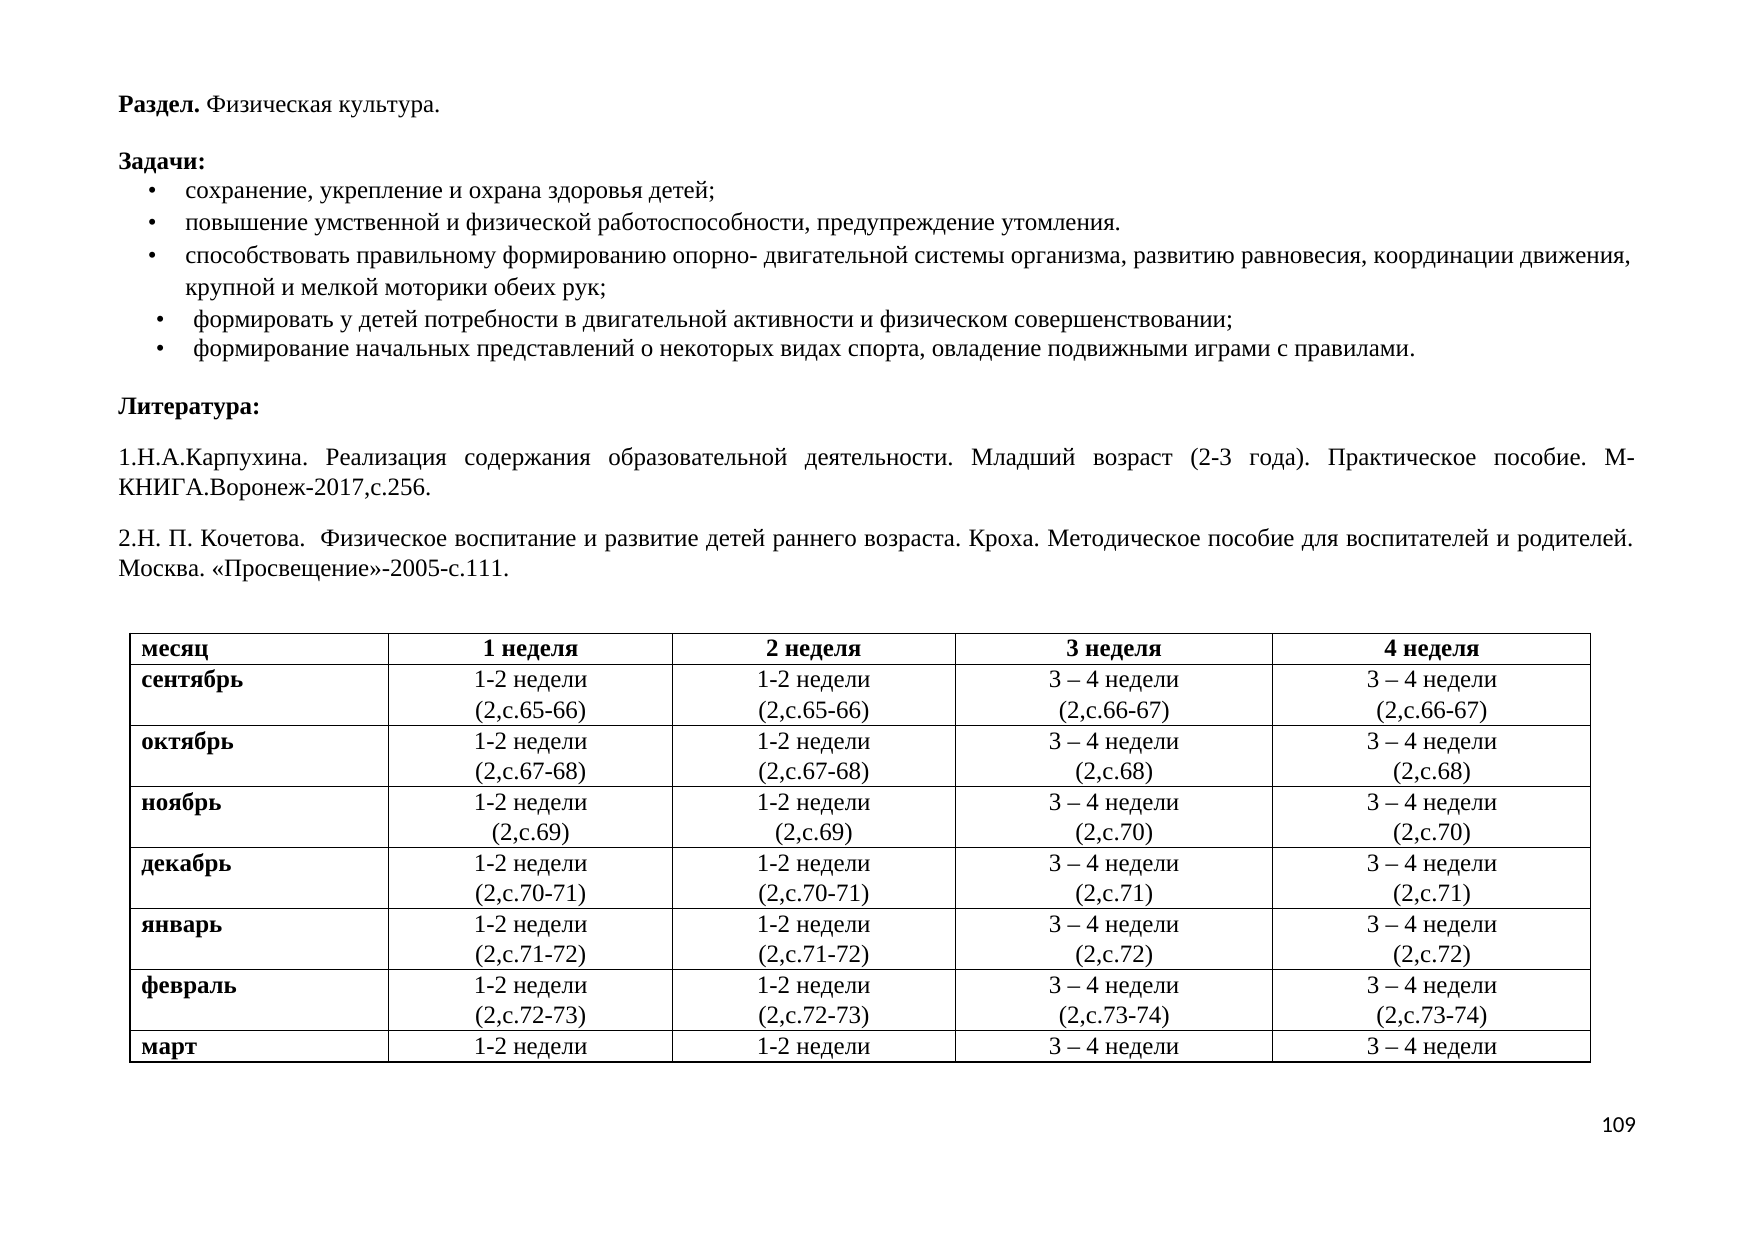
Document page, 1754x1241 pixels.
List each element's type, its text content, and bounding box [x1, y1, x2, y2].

table_cell февраль [131, 970, 388, 1030]
list повышение умственной и физической работоспособности, предупреждение утомления. [148, 207, 1634, 236]
table_cell 1-2 недели (2,с.70-71) [673, 848, 955, 908]
table_cell 3 – 4 недели (2,с.71) [1273, 848, 1590, 908]
table_cell 1-2 недели (2,с.72-73) [673, 970, 955, 1030]
text Раздел. Физическая культура. [118, 89, 1636, 117]
table_header 1 неделя [389, 634, 672, 663]
text 1.Н.А.Карпухина. Реализация содержания образовательной деятельности. Младший возраст (2-3 года). Практическое пособие. М-КНИГА.Воронеж-2017,с.256. [118, 442, 1636, 501]
table_cell 3 – 4 недели (2,с.66-67) [1273, 665, 1590, 725]
table_cell 1-2 недели (2,с.65-66) [389, 665, 672, 725]
list сохранение, укрепление и охрана здоровья детей; [148, 175, 1634, 204]
table_cell 3 – 4 недели (2,с.70) [956, 787, 1272, 847]
table_cell 1-2 недели (2,с.65-66) [673, 665, 955, 725]
table_cell 1-2 недели (2,с.67-68) [673, 726, 955, 786]
text Задачи: [118, 146, 1636, 175]
table_cell 3 – 4 недели (2,с.70) [1273, 787, 1590, 847]
table_cell 1-2 недели (2,с.71-72) [673, 909, 955, 969]
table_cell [389, 1031, 672, 1061]
table_cell 1-2 недели (2,с.69) [389, 787, 672, 847]
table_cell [956, 1031, 1272, 1061]
table_header 4 неделя [1273, 634, 1590, 663]
table_header 3 неделя [956, 634, 1272, 663]
table_cell 3 – 4 недели (2,с.68) [956, 726, 1272, 786]
table_cell ноябрь [131, 787, 388, 847]
table_cell 3 – 4 недели (2,с.68) [1273, 726, 1590, 786]
list формирование начальных представлений о некоторых видах спорта, овладение подвижными играми с правилами. [156, 333, 1636, 362]
table_cell 1-2 недели (2,с.67-68) [389, 726, 672, 786]
table_cell октябрь [131, 726, 388, 786]
table_header месяц [131, 634, 388, 663]
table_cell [1273, 1031, 1590, 1061]
table_cell 3 – 4 недели (2,с.72) [956, 909, 1272, 969]
table_cell 1-2 недели (2,с.72-73) [389, 970, 672, 1030]
table_cell 3 – 4 недели (2,с.66-67) [956, 665, 1272, 725]
list способствовать правильному формированию опорно- двигательной системы организма, развитию равновесия, координации движения, крупной и мелкой моторики обеих рук; [148, 240, 1634, 301]
table_cell сентябрь [131, 665, 388, 725]
list формировать у детей потребности в двигательной активности и физическом совершенствовании; [156, 304, 1636, 333]
table_cell 1-2 недели (2,с.69) [673, 787, 955, 847]
table_cell 1-2 недели (2,с.71-72) [389, 909, 672, 969]
table_header 2 неделя [673, 634, 955, 663]
table_cell 3 – 4 недели (2,с.71) [956, 848, 1272, 908]
table_cell 3 – 4 недели (2,с.72) [1273, 909, 1590, 969]
text Литература: [118, 391, 1636, 419]
table_cell 3 – 4 недели (2,с.73-74) [956, 970, 1272, 1030]
table_cell 1-2 недели (2,с.70-71) [389, 848, 672, 908]
table_cell декабрь [131, 848, 388, 908]
table_cell 3 – 4 недели (2,с.73-74) [1273, 970, 1590, 1030]
text 2.Н. П. Кочетова. Физическое воспитание и развитие детей раннего возраста. Кроха. Методическое пособие для воспитателей и родителей. Москва. «Просвещение»-2005-с.111. [118, 523, 1636, 582]
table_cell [673, 1031, 955, 1061]
table_cell март [131, 1031, 388, 1061]
table_cell январь [131, 909, 388, 969]
